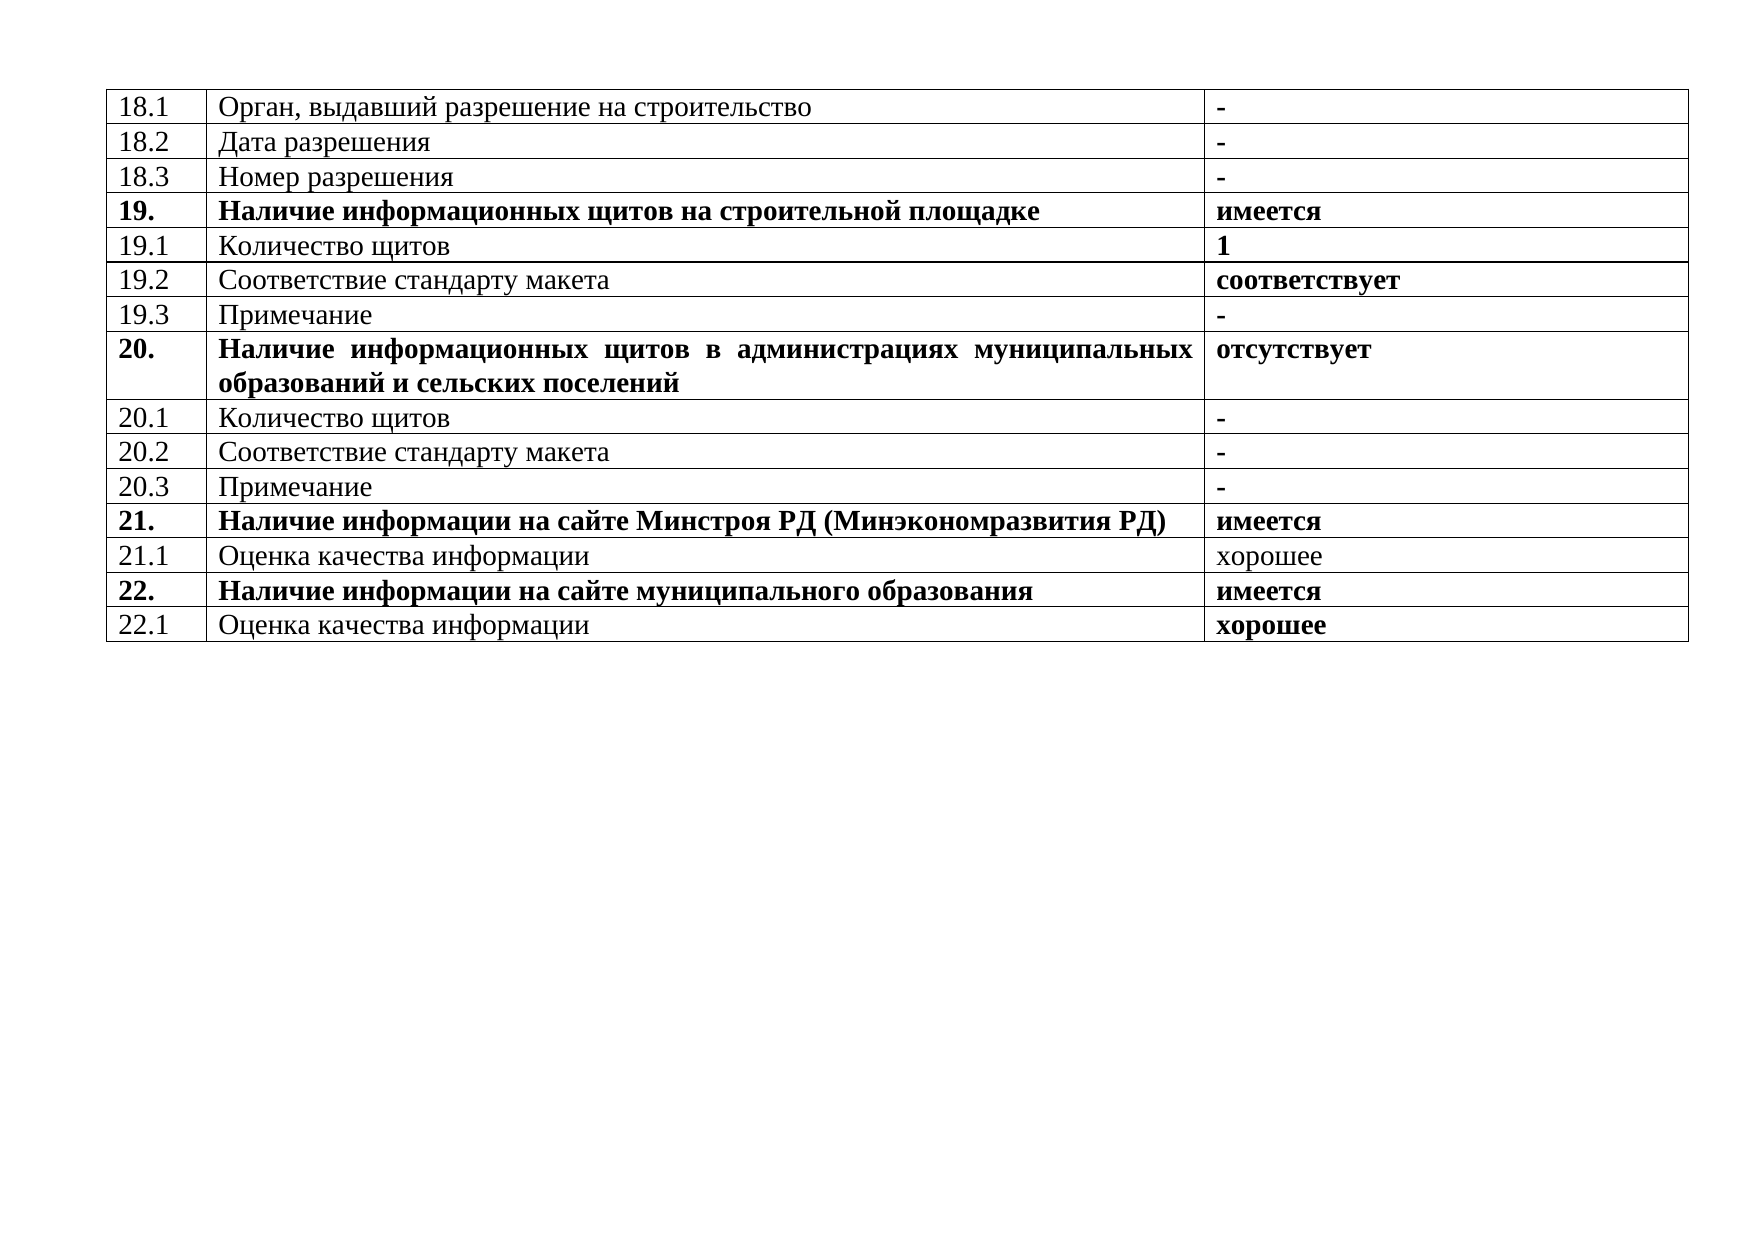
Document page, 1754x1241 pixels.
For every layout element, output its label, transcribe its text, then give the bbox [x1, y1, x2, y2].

table_cell 20.2 [107, 434, 206, 468]
table_cell 19.3 [107, 297, 206, 331]
table_cell - [1205, 159, 1688, 192]
table_cell 21.1 [107, 538, 206, 572]
table_cell Наличие информации на сайте муниципального образования [207, 573, 1204, 606]
table_cell Наличие информационных щитов на строительной площадке [207, 193, 1204, 227]
table_cell Соответствие стандарту макета [207, 263, 1204, 296]
table_cell отсутствует [1205, 332, 1688, 399]
table_cell 20.1 [107, 400, 206, 433]
table_cell 18.1 [107, 90, 206, 123]
table_cell 22.1 [107, 607, 206, 641]
table_cell Оценка качества информации [207, 607, 1204, 641]
table_cell хорошее [1205, 538, 1688, 572]
table_cell 22. [107, 573, 206, 606]
table_cell 21. [107, 504, 206, 537]
table_cell 18.2 [107, 124, 206, 158]
table_cell - [1205, 90, 1688, 123]
table_cell Наличие информационных щитов в администрациях муниципальных образований и сельских поселений [207, 332, 1204, 399]
table_cell Количество щитов [207, 400, 1204, 433]
table_cell 19.2 [107, 263, 206, 296]
table_cell Наличие информации на сайте Минстроя РД (Минэкономразвития РД) [207, 504, 1204, 537]
table_cell Номер разрешения [207, 159, 1204, 192]
table_cell 20. [107, 332, 206, 399]
table_cell - [1205, 469, 1688, 502]
table_cell имеется [1205, 193, 1688, 227]
table_cell соответствует [1205, 263, 1688, 296]
table_cell хорошее [1205, 607, 1688, 641]
table_cell Соответствие стандарту макета [207, 434, 1204, 468]
table_cell - [1205, 124, 1688, 158]
table_cell имеется [1205, 504, 1688, 537]
table_cell 20.3 [107, 469, 206, 502]
table_cell 1 [1205, 228, 1688, 261]
table_cell - [1205, 400, 1688, 433]
table_cell 18.3 [107, 159, 206, 192]
table_cell 19.1 [107, 228, 206, 261]
table_cell Примечание [207, 469, 1204, 502]
table_cell 19. [107, 193, 206, 227]
table_cell Оценка качества информации [207, 538, 1204, 572]
table_cell имеется [1205, 573, 1688, 606]
table_cell Дата разрешения [207, 124, 1204, 158]
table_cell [207, 90, 1204, 123]
table_cell Примечание [207, 297, 1204, 331]
table_cell Количество щитов [207, 228, 1204, 261]
table_cell - [1205, 297, 1688, 331]
table_cell - [1205, 434, 1688, 468]
